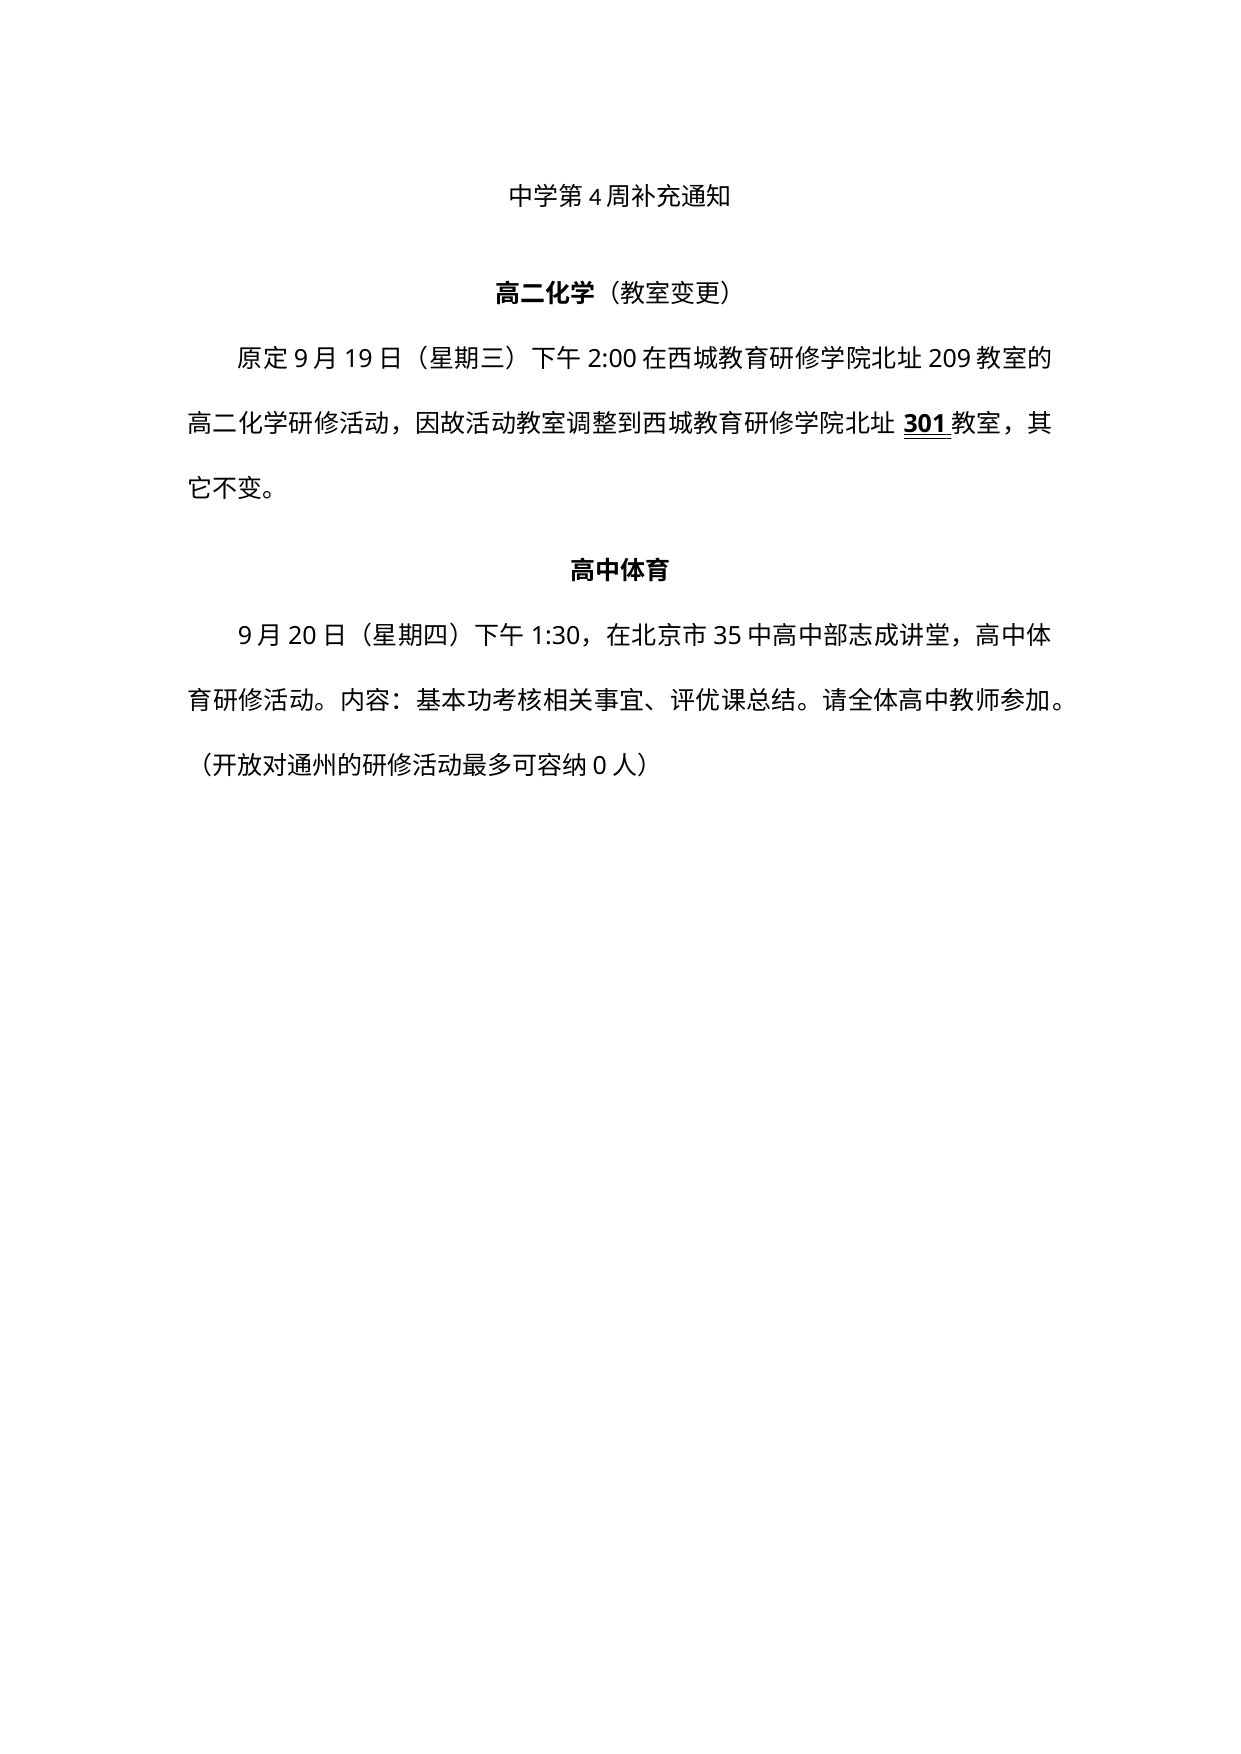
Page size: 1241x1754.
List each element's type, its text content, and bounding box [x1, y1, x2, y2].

text 9月20日（星期四）下午1:30，在北京市35中高中部志成讲堂，高中体育研修活动。内容：基本功考核相关事宜、评优课总结。请全体高中教师参加。（开放对通州的研修活动最多可容纳0人） [187, 601, 1053, 796]
text 高二化学（教室变更） [187, 259, 1053, 324]
text 原定9月19日（星期三）下午2:00在西城教育研修学院北址209教室的高二化学研修活动，因故活动教室调整到西城教育研修学院北址301教室，其它不变。 [187, 324, 1053, 519]
text 中学第4周补充通知 [187, 162, 1053, 227]
text 高中体育 [187, 536, 1053, 601]
